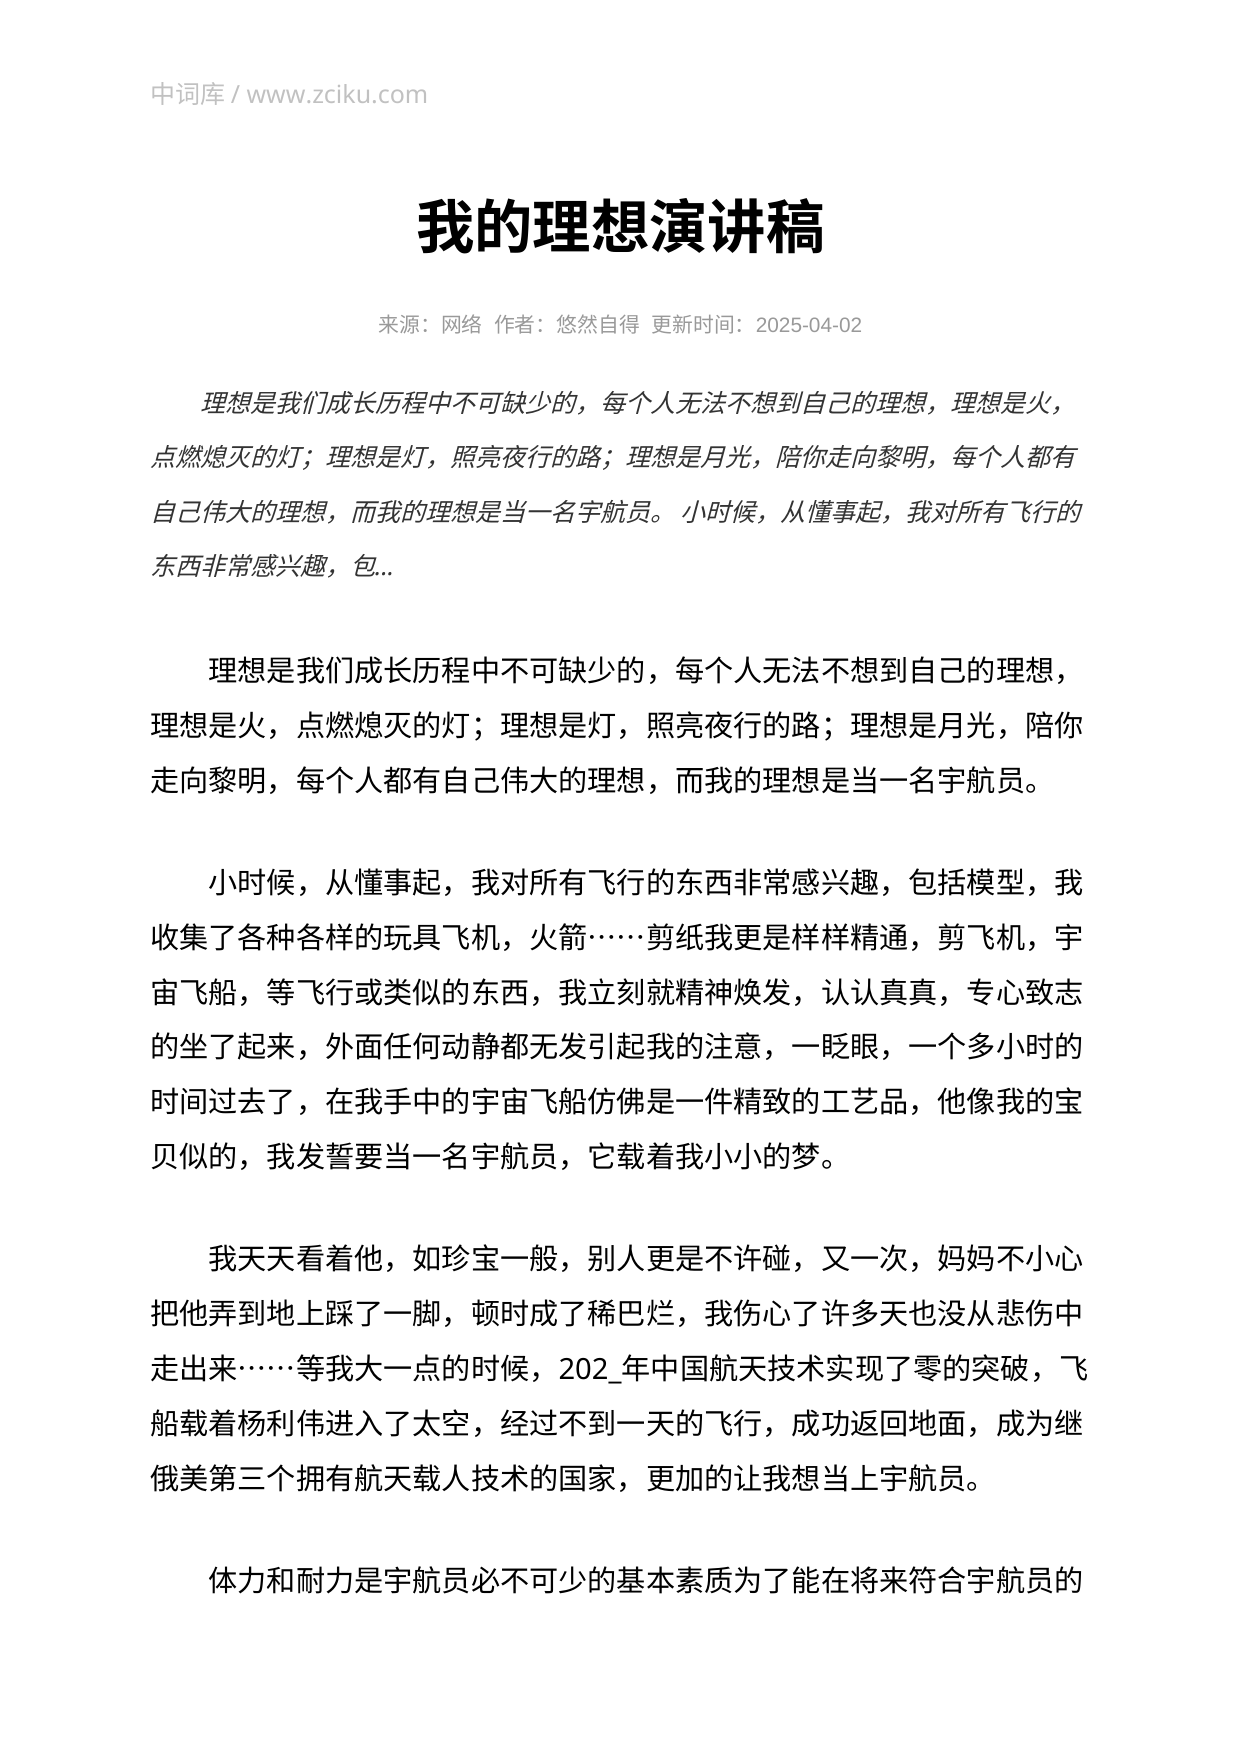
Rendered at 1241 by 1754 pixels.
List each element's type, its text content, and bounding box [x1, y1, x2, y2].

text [150, 1557, 1090, 1599]
text 理想是我们成长历程中不可缺少的，每个人无法不想到自己的理想，理想是火，点燃熄灭的灯；理想是灯，照亮夜行的路；理想是月光，陪你走向黎明，每个人都有自己伟大的理想，而我的理想是当一名宇航员。 小时候，从懂事起，我对所有飞行的东西非常感兴趣，包... [150, 383, 1090, 583]
text 理想是我们成长历程中不可缺少的，每个人无法不想到自己的理想，理想是火，点燃熄灭的灯；理想是灯，照亮夜行的路；理想是月光，陪你走向黎明，每个人都有自己伟大的理想，而我的理想是当一名宇航员。 [150, 648, 1090, 800]
text 我天天看着他，如珍宝一般，别人更是不许碰，又一次，妈妈不小心把他弄到地上踩了一脚，顿时成了稀巴烂，我伤心了许多天也没从悲伤中走出来……等我大一点的时候，202_年中国航天技术实现了零的突破，飞船载着杨利伟进入了太空，经过不到一天的飞行，成功返回地面，成为继俄美第三个拥有航天载人技术的国家，更加的让我想当上宇航员。 [150, 1236, 1090, 1498]
subtitle 我的理想演讲稿 [150, 181, 1090, 266]
text 小时候，从懂事起，我对所有飞行的东西非常感兴趣，包括模型，我收集了各种各样的玩具飞机，火箭……剪纸我更是样样精通，剪飞机，宇宙飞船，等飞行或类似的东西，我立刻就精神焕发，认认真真，专心致志的坐了起来，外面任何动静都无发引起我的注意，一眨眼，一个多小时的时间过去了，在我手中的宇宙飞船仿佛是一件精致的工艺品，他像我的宝贝似的，我发誓要当一名宇航员，它载着我小小的梦。 [150, 859, 1090, 1176]
text 来源：网络 作者：悠然自得 更新时间：2025-04-02 [150, 313, 1090, 337]
